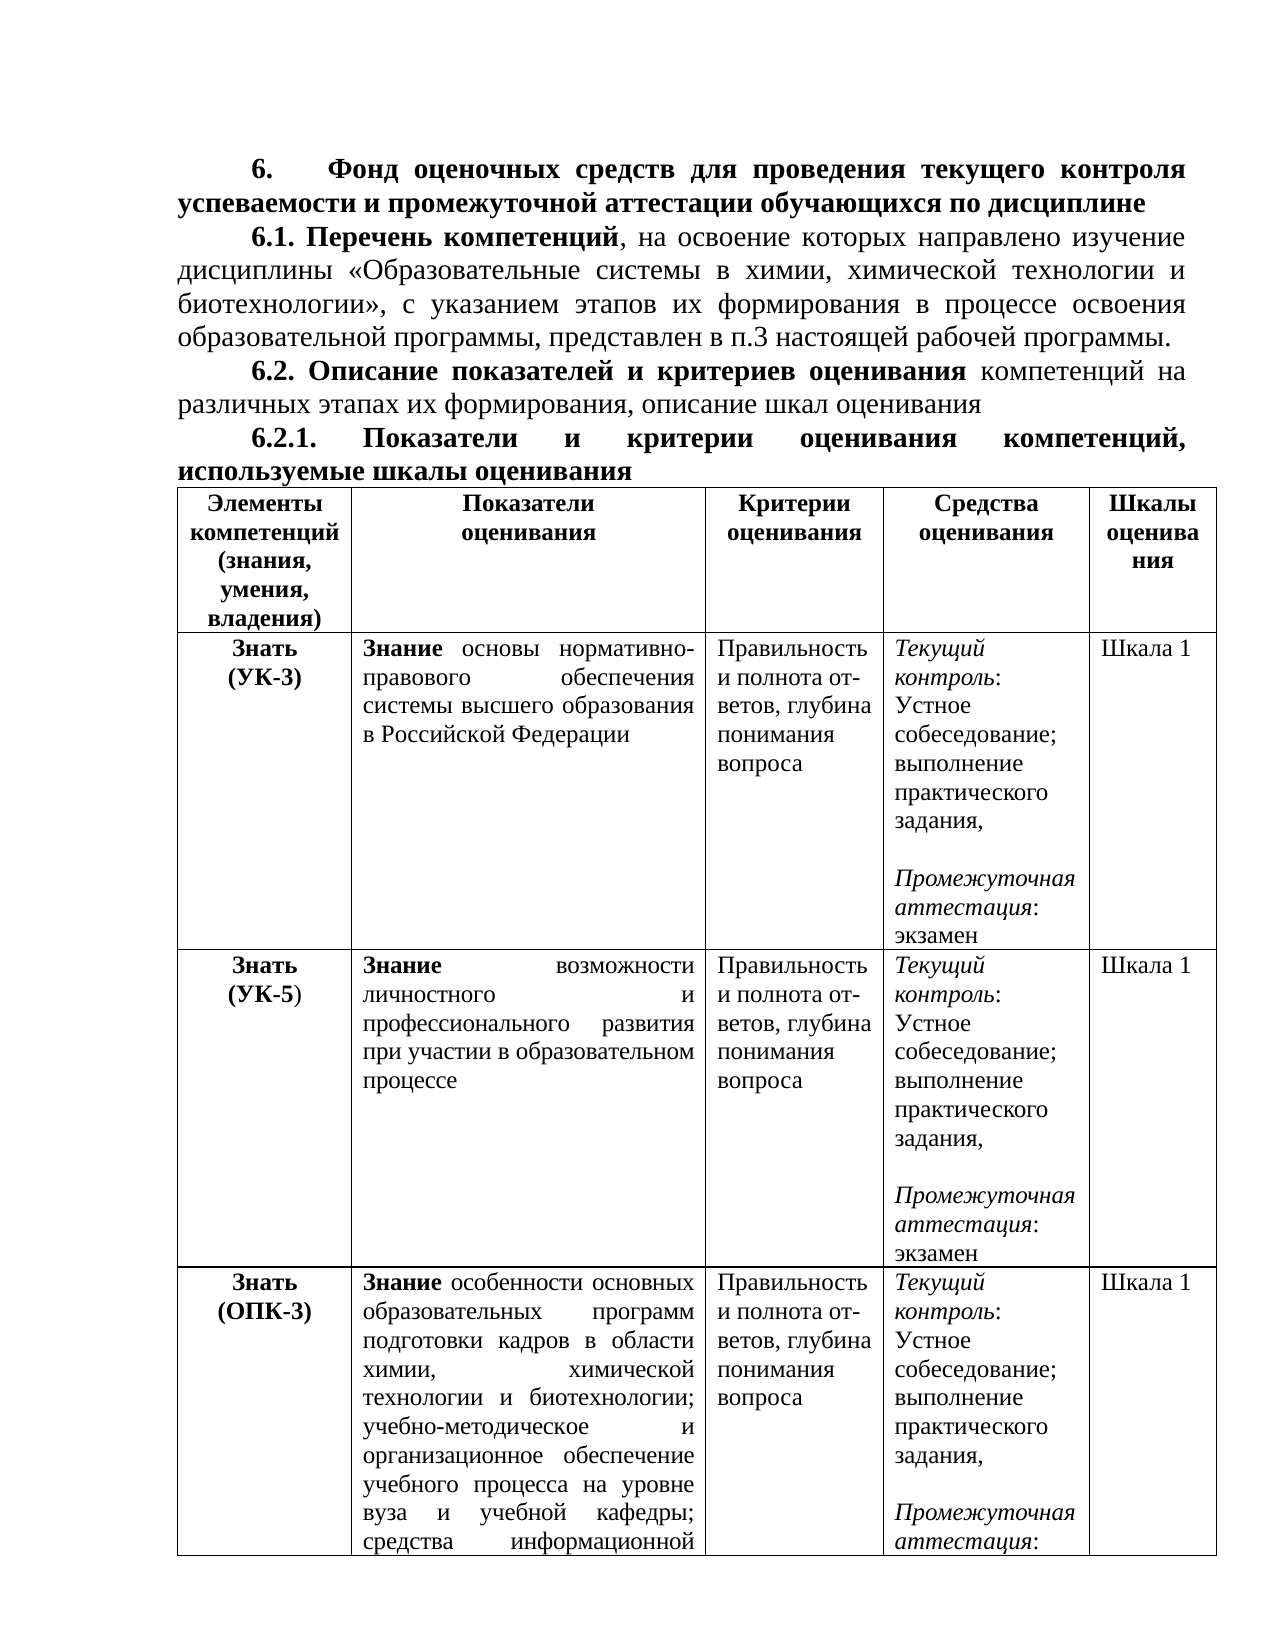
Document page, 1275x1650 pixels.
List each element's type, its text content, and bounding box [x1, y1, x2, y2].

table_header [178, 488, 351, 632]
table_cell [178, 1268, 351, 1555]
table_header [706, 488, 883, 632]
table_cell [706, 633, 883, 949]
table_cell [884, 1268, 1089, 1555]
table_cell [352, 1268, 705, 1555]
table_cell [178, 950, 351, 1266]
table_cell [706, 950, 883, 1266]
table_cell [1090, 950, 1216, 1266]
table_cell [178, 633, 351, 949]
text 6.2. Описание показателей и критериев оценивания компетенций на различных этапах их формирования, описание шкал оценивания [177, 353, 1186, 420]
text 6.2.1. Показатели и критерии оценивания компетенций, используемые шкалы оценивания [177, 420, 1186, 487]
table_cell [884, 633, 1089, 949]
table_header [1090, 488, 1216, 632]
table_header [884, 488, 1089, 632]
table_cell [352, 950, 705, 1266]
list Фонд оценочных средств для проведения текущего контроля успеваемости и промежуточной аттестации обучающихся по дисциплине [177, 152, 1186, 219]
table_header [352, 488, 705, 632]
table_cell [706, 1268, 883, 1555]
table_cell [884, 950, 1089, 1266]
text 6.1. Перечень компетенций, на освоение которых направлено изучение дисциплины «Образовательные системы в химии, химической технологии и биотехнологии», с указанием этапов их формирования в процессе освоения образовательной программы, представлен в п.3 настоящей рабочей программы. [177, 219, 1186, 353]
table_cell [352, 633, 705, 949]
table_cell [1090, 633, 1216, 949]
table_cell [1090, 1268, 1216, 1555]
